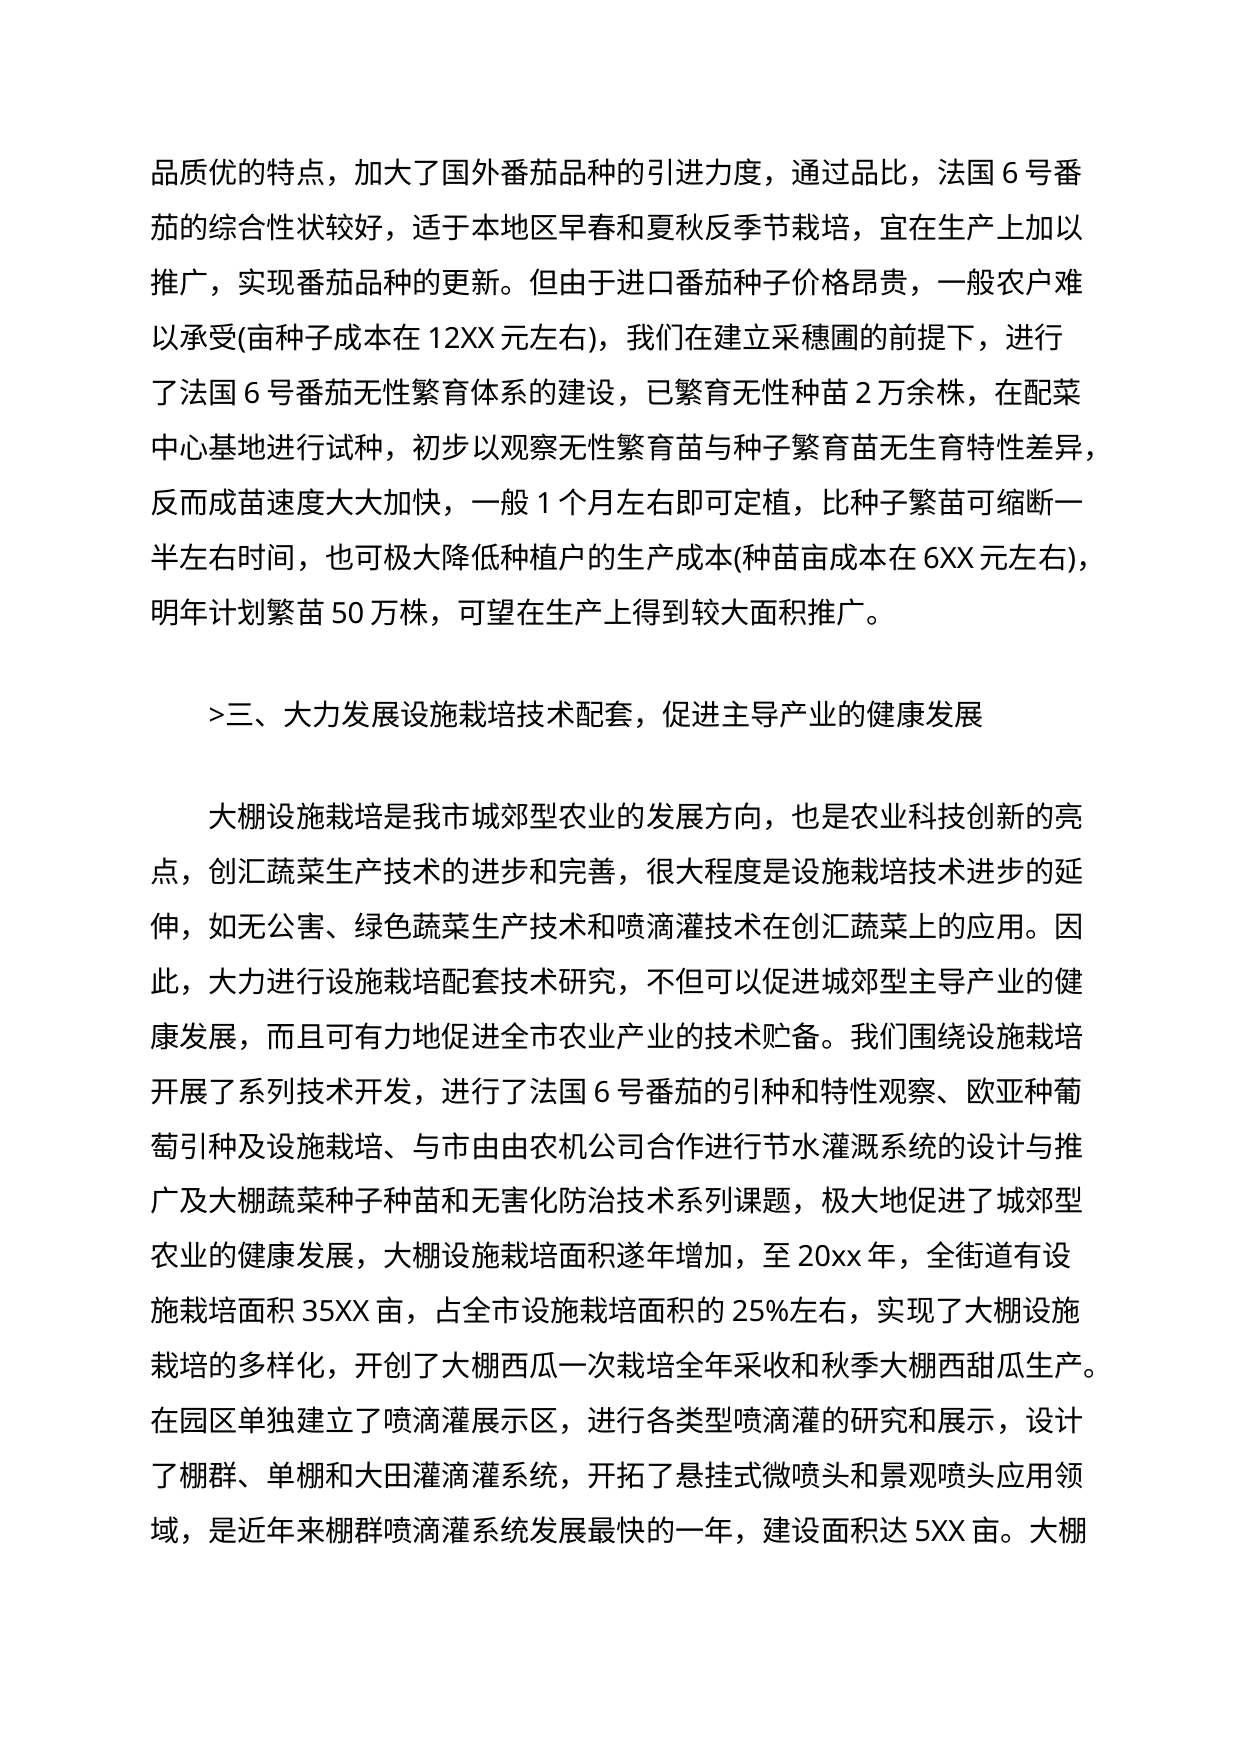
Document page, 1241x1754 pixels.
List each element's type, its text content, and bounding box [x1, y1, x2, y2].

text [150, 150, 1090, 632]
text >三、大力发展设施栽培技术配套，促进主导产业的健康发展 [150, 692, 1090, 734]
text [150, 794, 1090, 1550]
